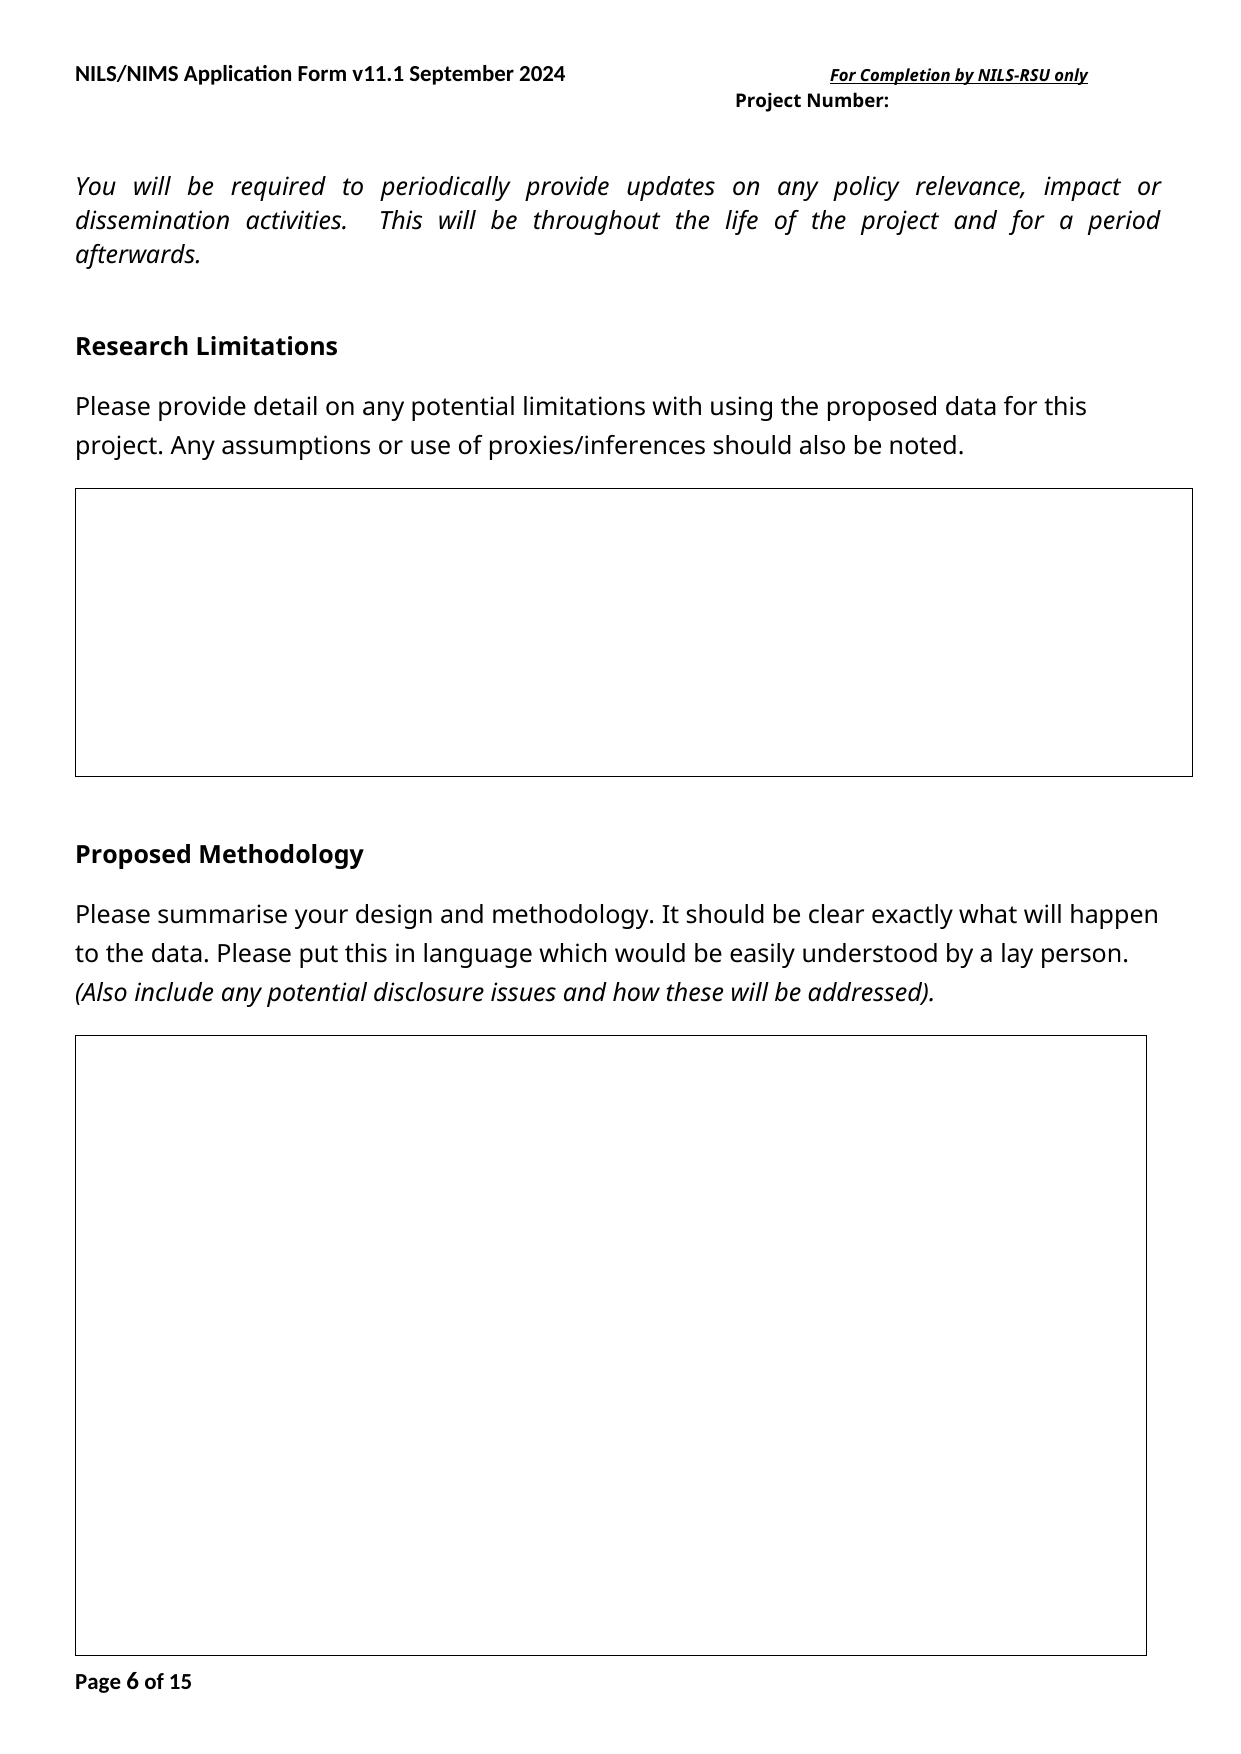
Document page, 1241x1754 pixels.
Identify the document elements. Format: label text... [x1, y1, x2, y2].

text You will be required to periodically provide updates on any policy relevance, impact or dissemination activities. This will be throughout the life of the project and for a period afterwards. [75, 169, 1165, 271]
table_header [76, 489, 1192, 776]
text Research Limitations [75, 328, 1165, 362]
text Proposed Methodology [75, 837, 1165, 871]
text Please provide detail on any potential limitations with using the proposed data for this project. Any assumptions or use of proxies/inferences should also be noted. [75, 388, 1165, 462]
table_header [76, 1036, 1146, 1654]
text Please summarise your design and methodology. It should be clear exactly what will happen to the data. Please put this in language which would be easily understood by a lay person. (Also include any potential disclosure issues and how these will be addressed). [75, 897, 1165, 1009]
